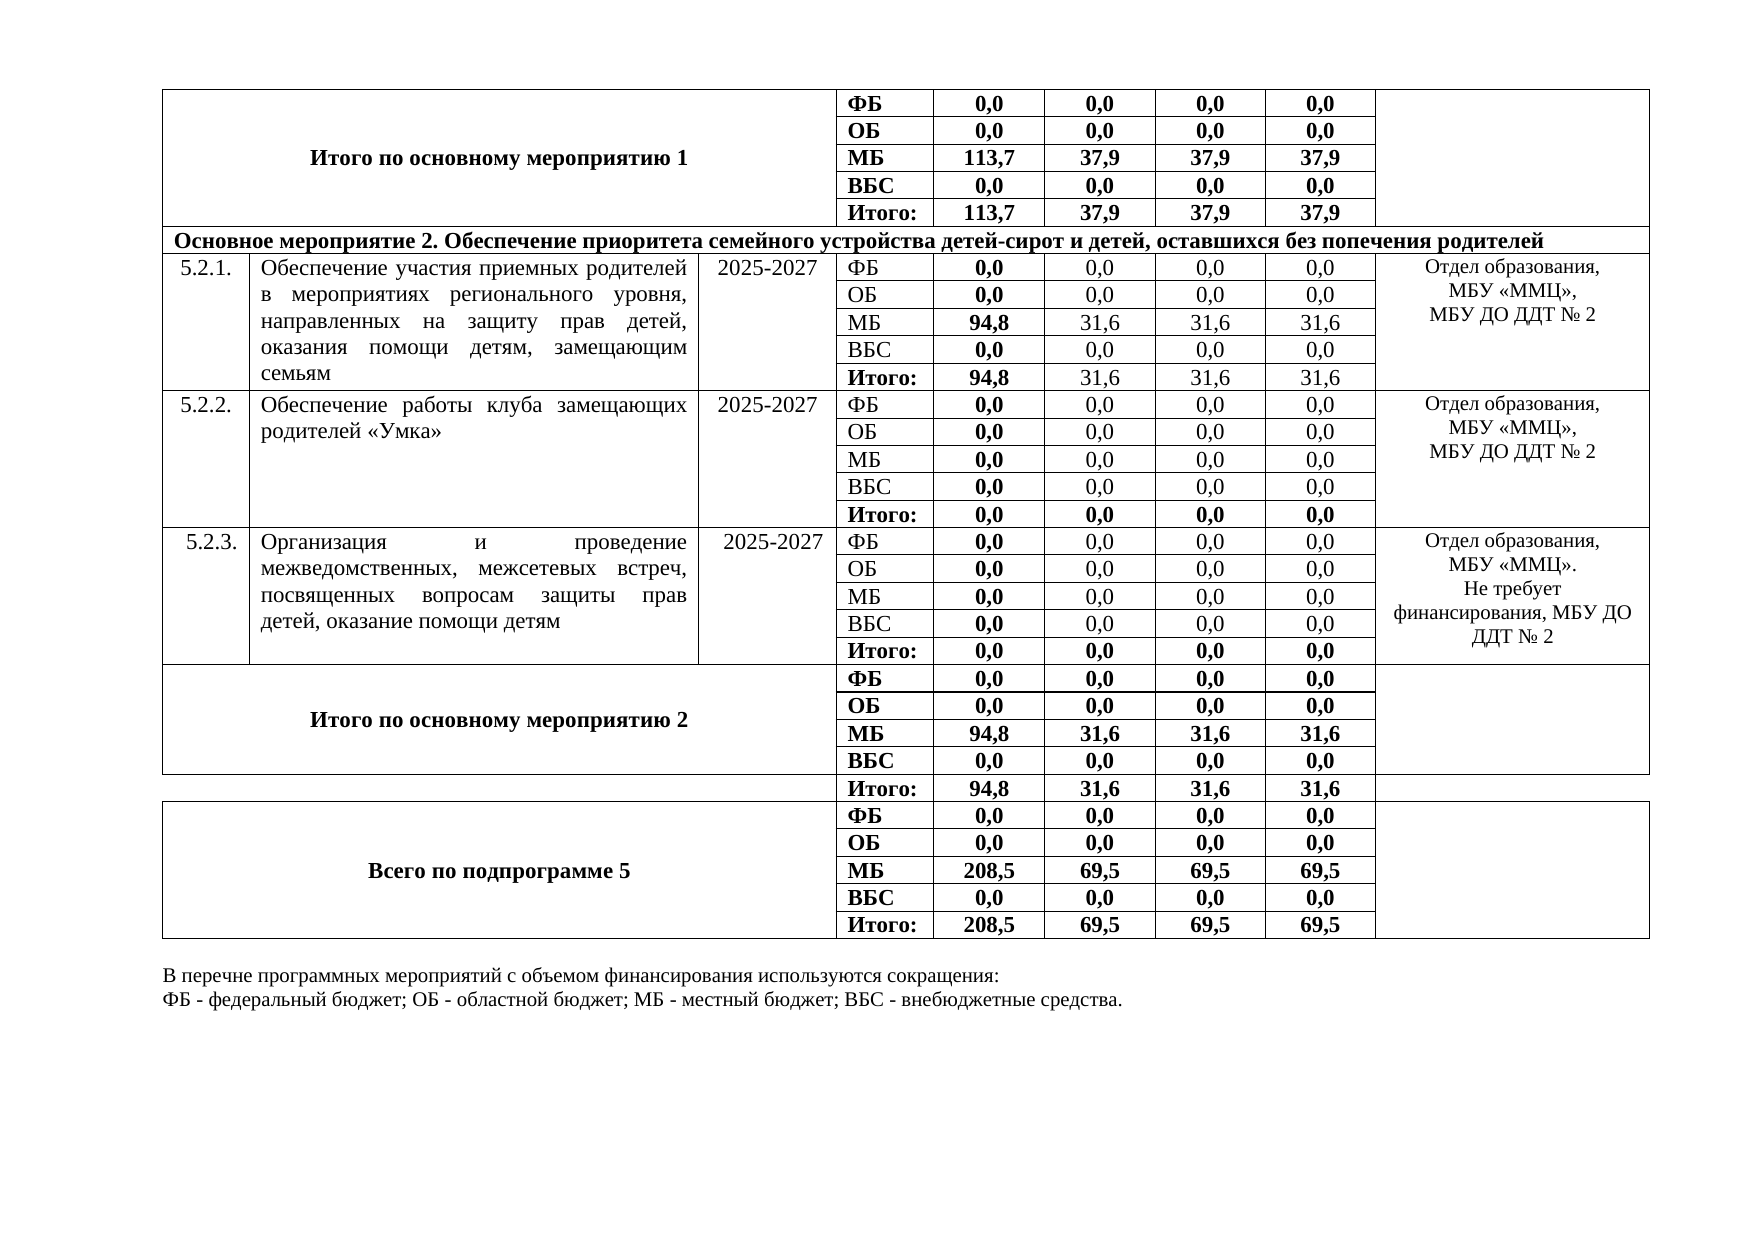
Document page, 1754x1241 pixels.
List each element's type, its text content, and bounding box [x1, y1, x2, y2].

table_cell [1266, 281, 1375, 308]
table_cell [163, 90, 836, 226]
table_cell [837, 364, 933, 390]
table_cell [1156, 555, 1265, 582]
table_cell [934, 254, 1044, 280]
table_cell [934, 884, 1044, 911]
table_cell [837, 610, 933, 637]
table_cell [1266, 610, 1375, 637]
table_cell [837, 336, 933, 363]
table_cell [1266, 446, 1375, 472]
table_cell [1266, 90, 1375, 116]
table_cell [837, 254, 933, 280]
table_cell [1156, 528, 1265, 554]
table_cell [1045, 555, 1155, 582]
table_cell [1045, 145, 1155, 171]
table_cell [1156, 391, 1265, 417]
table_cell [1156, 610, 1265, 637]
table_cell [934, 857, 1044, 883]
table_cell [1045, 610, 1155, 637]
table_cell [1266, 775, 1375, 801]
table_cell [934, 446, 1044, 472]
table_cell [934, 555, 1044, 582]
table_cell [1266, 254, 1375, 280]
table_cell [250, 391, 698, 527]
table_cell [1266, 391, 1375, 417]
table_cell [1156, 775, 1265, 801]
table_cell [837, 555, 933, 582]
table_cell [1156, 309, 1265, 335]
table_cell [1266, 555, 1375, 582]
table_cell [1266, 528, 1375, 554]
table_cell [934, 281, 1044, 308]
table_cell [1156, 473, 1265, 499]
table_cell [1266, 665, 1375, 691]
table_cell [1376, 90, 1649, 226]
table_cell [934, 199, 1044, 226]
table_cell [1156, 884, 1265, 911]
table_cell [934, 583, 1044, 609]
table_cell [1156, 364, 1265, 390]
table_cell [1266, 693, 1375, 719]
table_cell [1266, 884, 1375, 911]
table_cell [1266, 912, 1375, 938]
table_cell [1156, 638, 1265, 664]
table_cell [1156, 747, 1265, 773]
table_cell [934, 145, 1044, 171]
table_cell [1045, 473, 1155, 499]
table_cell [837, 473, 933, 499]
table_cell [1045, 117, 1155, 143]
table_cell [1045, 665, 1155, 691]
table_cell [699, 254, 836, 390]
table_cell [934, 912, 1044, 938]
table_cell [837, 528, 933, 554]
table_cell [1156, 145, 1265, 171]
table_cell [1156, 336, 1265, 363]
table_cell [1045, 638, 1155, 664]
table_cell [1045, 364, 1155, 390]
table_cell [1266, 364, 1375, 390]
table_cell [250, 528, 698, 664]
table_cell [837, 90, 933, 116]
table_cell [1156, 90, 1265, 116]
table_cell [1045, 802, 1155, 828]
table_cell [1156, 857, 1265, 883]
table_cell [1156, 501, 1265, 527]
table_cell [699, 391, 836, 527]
text ФБ - федеральный бюджет; ОБ - областной бюджет; МБ - местный бюджет; ВБС - внебюджетные средства. [118, 987, 1636, 1011]
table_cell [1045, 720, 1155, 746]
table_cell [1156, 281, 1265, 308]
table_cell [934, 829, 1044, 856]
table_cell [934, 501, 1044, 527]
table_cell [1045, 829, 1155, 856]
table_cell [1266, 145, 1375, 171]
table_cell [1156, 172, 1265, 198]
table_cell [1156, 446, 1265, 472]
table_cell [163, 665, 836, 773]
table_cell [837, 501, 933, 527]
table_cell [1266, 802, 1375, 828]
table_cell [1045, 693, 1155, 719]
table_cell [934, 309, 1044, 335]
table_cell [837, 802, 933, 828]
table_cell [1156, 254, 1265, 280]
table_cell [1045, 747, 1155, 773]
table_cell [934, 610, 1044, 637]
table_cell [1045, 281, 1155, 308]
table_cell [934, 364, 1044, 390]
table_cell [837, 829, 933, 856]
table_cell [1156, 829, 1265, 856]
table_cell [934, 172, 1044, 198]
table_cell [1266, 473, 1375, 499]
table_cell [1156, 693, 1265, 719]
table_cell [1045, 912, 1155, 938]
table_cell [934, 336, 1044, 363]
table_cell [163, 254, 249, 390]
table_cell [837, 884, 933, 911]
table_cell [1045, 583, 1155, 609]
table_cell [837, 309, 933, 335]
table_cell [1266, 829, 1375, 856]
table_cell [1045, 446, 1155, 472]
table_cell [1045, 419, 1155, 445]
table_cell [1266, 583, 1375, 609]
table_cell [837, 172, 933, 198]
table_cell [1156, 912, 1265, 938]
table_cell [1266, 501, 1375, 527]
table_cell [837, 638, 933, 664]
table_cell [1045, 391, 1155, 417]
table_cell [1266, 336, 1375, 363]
text В перечне программных мероприятий с объемом финансирования используются сокращения: [118, 963, 1636, 987]
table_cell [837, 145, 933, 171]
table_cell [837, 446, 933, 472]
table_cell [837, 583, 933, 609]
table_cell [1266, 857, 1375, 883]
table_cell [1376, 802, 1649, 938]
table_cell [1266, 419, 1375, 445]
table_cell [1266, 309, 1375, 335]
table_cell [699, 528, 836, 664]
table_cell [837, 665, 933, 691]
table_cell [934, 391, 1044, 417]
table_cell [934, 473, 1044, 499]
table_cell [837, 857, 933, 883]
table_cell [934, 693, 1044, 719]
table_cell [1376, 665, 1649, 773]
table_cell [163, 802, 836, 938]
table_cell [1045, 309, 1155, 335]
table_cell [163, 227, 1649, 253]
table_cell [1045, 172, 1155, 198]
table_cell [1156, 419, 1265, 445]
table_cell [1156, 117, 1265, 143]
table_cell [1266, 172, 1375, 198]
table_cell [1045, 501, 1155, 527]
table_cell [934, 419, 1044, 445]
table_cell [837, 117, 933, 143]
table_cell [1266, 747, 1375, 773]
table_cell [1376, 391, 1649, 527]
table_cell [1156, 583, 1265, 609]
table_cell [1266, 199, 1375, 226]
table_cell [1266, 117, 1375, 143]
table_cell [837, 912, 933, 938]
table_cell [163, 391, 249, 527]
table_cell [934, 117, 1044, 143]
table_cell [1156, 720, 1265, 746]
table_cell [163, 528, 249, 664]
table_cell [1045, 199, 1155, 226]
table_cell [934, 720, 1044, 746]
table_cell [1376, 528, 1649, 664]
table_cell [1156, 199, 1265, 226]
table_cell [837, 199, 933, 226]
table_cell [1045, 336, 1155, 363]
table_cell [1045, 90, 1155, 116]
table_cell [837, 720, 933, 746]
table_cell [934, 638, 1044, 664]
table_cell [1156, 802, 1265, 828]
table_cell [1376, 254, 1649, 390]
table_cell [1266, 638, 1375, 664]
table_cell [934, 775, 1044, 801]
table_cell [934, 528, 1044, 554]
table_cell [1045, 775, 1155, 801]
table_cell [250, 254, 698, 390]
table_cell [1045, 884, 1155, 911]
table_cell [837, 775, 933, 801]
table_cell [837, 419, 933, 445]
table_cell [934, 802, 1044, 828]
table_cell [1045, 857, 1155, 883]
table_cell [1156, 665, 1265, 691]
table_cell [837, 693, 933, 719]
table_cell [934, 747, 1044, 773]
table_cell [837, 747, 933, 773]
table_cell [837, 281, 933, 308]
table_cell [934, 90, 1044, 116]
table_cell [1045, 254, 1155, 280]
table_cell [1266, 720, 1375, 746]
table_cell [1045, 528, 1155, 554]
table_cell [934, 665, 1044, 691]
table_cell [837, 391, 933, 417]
